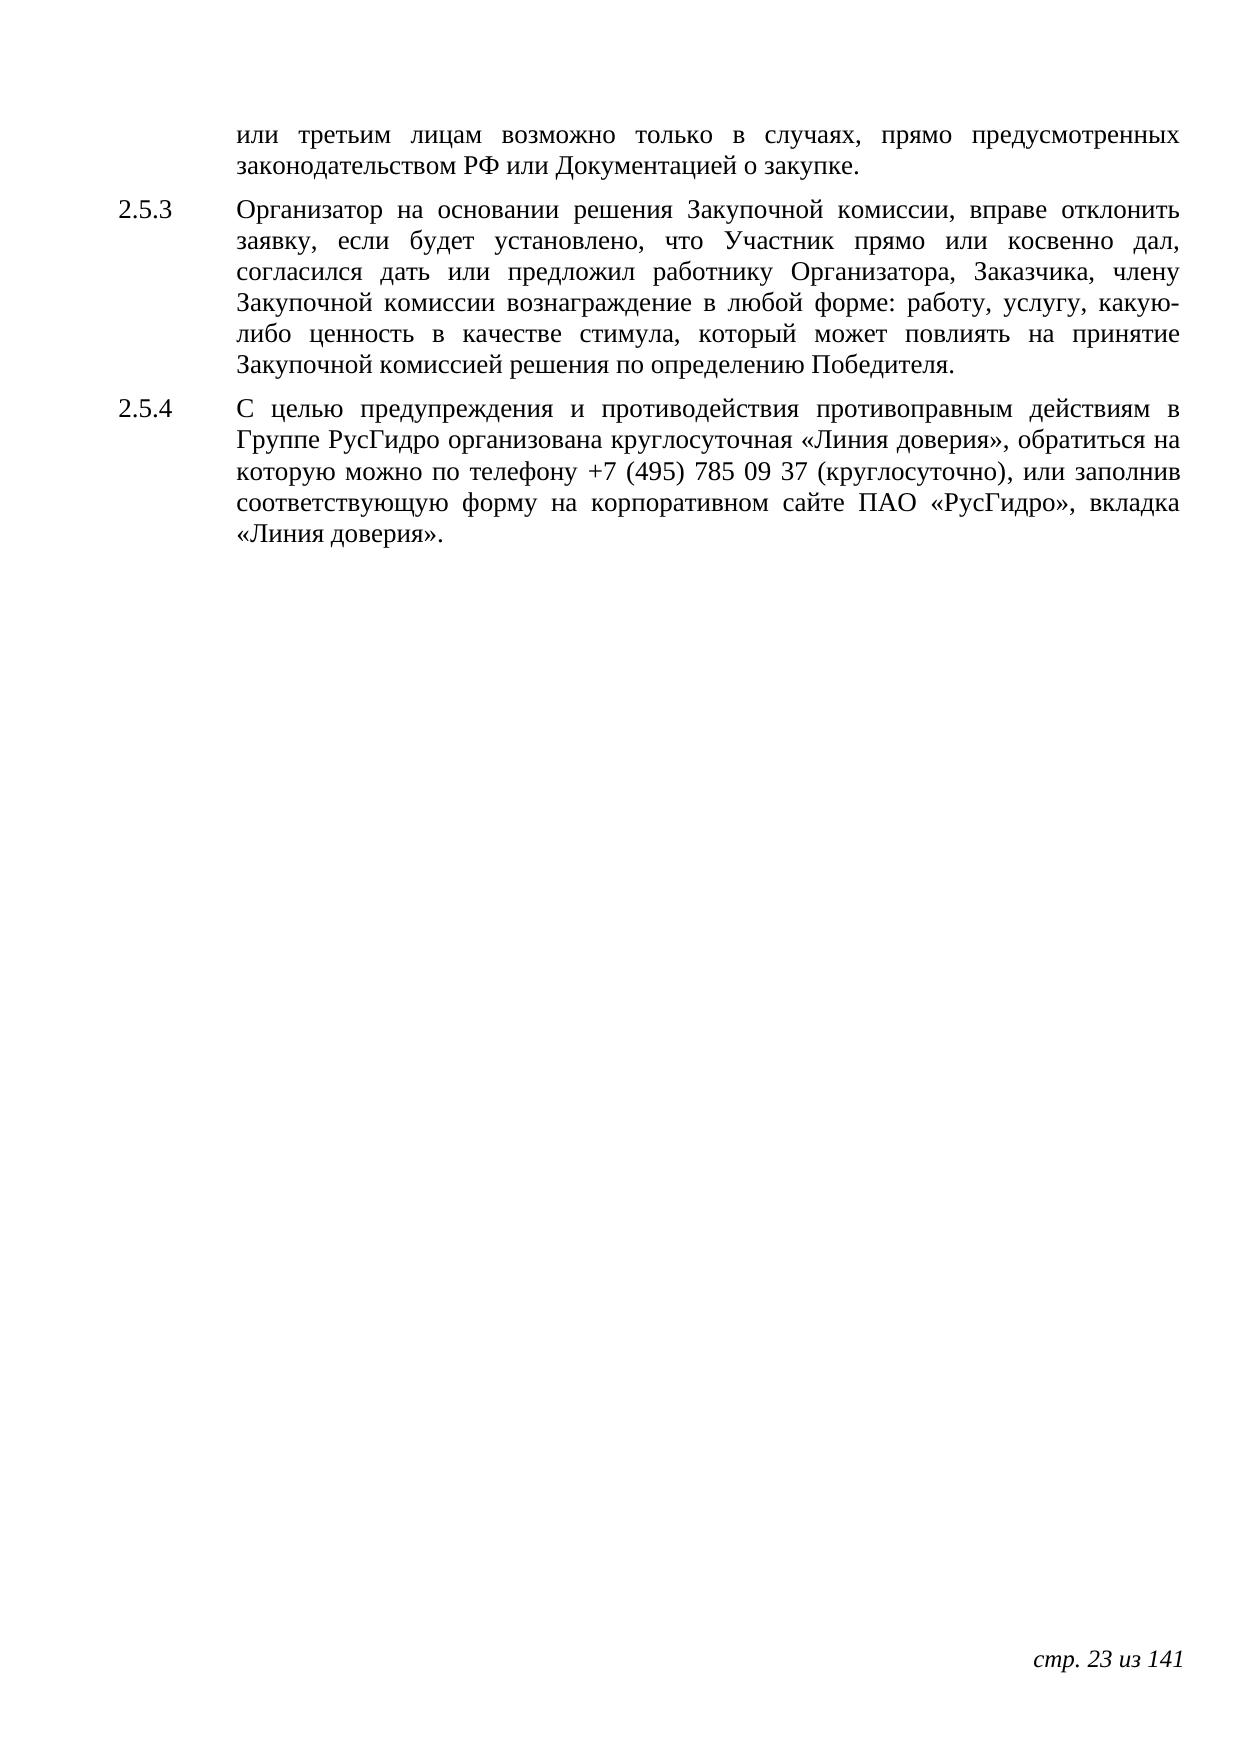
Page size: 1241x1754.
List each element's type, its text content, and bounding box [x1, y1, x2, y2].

text Организатор на основании решения Закупочной комиссии, вправе отклонить заявку, если будет установлено, что Участник прямо или косвенно дал, согласился дать или предложил работнику Организатора, Заказчика, члену Закупочной комиссии вознаграждение в любой форме: работу, услугу, какую-либо ценность в качестве стимула, который может повлиять на принятие Закупочной комиссией решения по определению Победителя. [118, 193, 1181, 380]
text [118, 118, 1181, 180]
text С целью предупреждения и противодействия противоправным действиям в Группе РусГидро организована круглосуточная «Линия доверия», обратиться на которую можно по телефону +7 (495) 785 09 37 (круглосуточно), или заполнив соответствующую форму на корпоративном сайте ПАО «РусГидро», вкладка «Линия доверия». [118, 392, 1181, 548]
